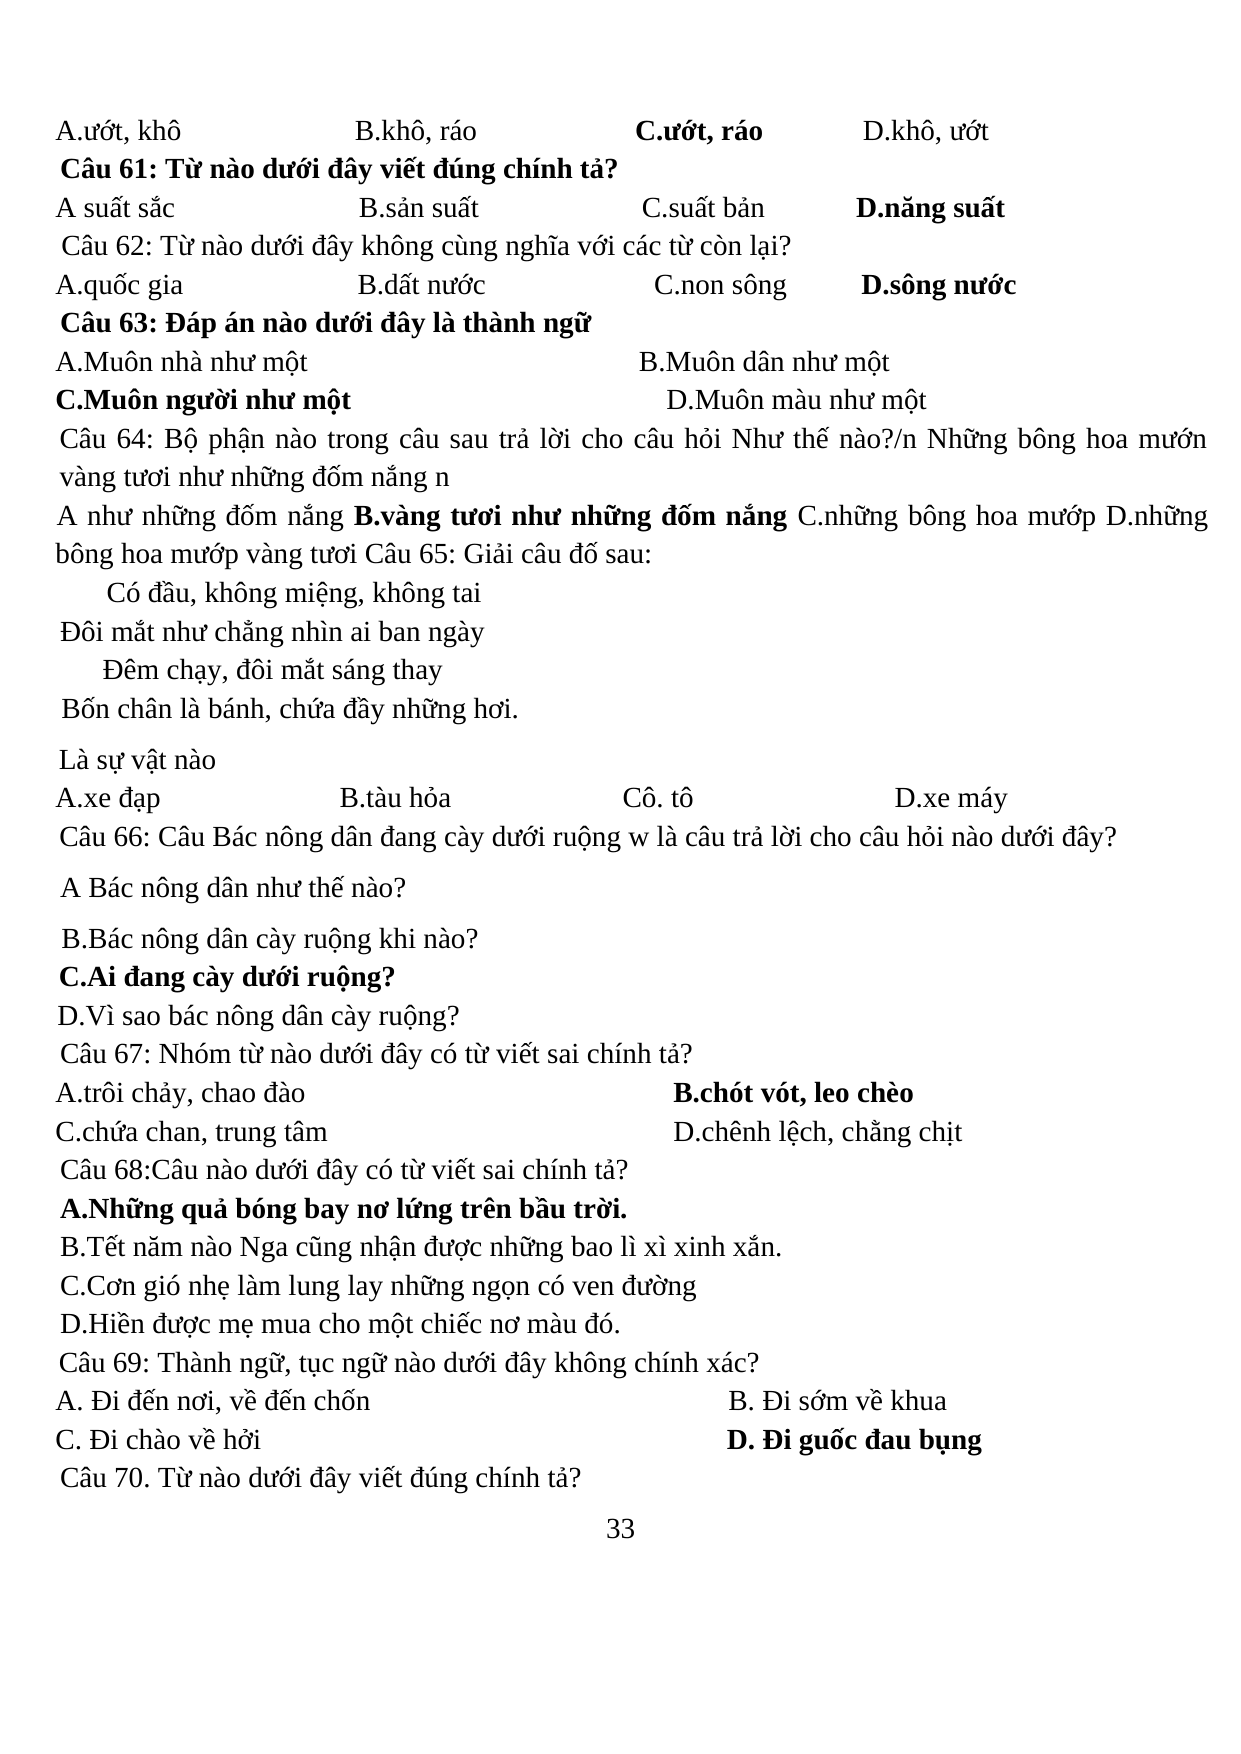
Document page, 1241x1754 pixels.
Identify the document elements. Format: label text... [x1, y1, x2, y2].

text Câu 69: Thành ngữ, tục ngữ nào dưới đây không chính xác? [55, 1345, 1208, 1378]
text A.quốc gia B.dất nước C.non sông D.sông nước [55, 267, 1208, 300]
text Câu 64: Bộ phận nào trong câu sau trả lời cho câu hỏi Như thế nào?/n Những bông hoa mướn vàng tươi như những đốm nắng n [59, 421, 1208, 493]
text A.ướt, khô B.khô, ráo C.ướt, ráo D.khô, ướt [55, 113, 1208, 146]
text Câu 68:Câu nào dưới đây có từ viết sai chính tả? [55, 1152, 1208, 1186]
text Là sự vật nào [55, 742, 1208, 775]
text A.Muôn nhà như một B.Muôn dân như một [55, 344, 1208, 377]
text C. Đi chào về hởi D. Đi guốc đau bụng [55, 1422, 1208, 1456]
text Câu 61: Từ nào dưới đây viết đúng chính tả? [55, 151, 1208, 185]
text Câu 67: Nhóm từ nào dưới đây có từ viết sai chính tả? [55, 1037, 1208, 1070]
text A như những đốm nắng B.vàng tươi như những đốm nắng C.những bông hoa mướp D.những bông hoa mướp vàng tươi Câu 65: Giải câu đố sau: [55, 498, 1208, 570]
text A.xe đạp B.tàu hỏa Cô. tô D.xe máy [55, 780, 1208, 814]
text Đêm chạy, đôi mắt sáng thay [55, 652, 1208, 686]
text B.Bác nông dân cày ruộng khi nào? [55, 921, 1208, 954]
text C.Muôn người như một D.Muôn màu như một [55, 382, 1208, 416]
text Câu 66: Câu Bác nông dân đang cày dưới ruộng w là câu trả lời cho câu hỏi nào dưới đây? [58, 819, 1208, 852]
text D.Hiền được mẹ mua cho một chiếc nơ màu đó. [55, 1306, 1208, 1340]
text 33 [55, 1512, 1208, 1545]
text C.Ai đang cày dưới ruộng? [55, 959, 1208, 993]
text A suất sắc B.sản suất C.suất bản D.năng suất [55, 190, 1208, 223]
text Câu 62: Từ nào dưới đây không cùng nghĩa với các từ còn lại? [55, 228, 1208, 262]
text Đôi mắt như chẳng nhìn ai ban ngày [55, 614, 1208, 647]
text Câu 70. Từ nào dưới đây viết đúng chính tả? [55, 1461, 1208, 1494]
text A. Đi đến nơi, về đến chốn B. Đi sớm về khua [55, 1383, 1208, 1417]
text Câu 63: Đáp án nào dưới đây là thành ngữ [55, 305, 1208, 339]
text A Bác nông dân như thế nào? [55, 870, 1208, 903]
text Bốn chân là bánh, chứa đầy những hơi. [55, 691, 1208, 724]
text D.Vì sao bác nông dân cày ruộng? [55, 998, 1208, 1032]
text A.trôi chảy, chao đào B.chót vót, leo chèo [55, 1075, 1208, 1109]
text C.chứa chan, trung tâm D.chênh lệch, chằng chịt [55, 1114, 1208, 1147]
text B.Tết năm nào Nga cũng nhận được những bao lì xì xinh xắn. [55, 1229, 1208, 1263]
text C.Cơn gió nhẹ làm lung lay những ngọn có ven đường [55, 1268, 1208, 1301]
text A.Những quả bóng bay nơ lứng trên bầu trời. [55, 1191, 1208, 1224]
text Có đầu, không miệng, không tai [55, 575, 1208, 609]
